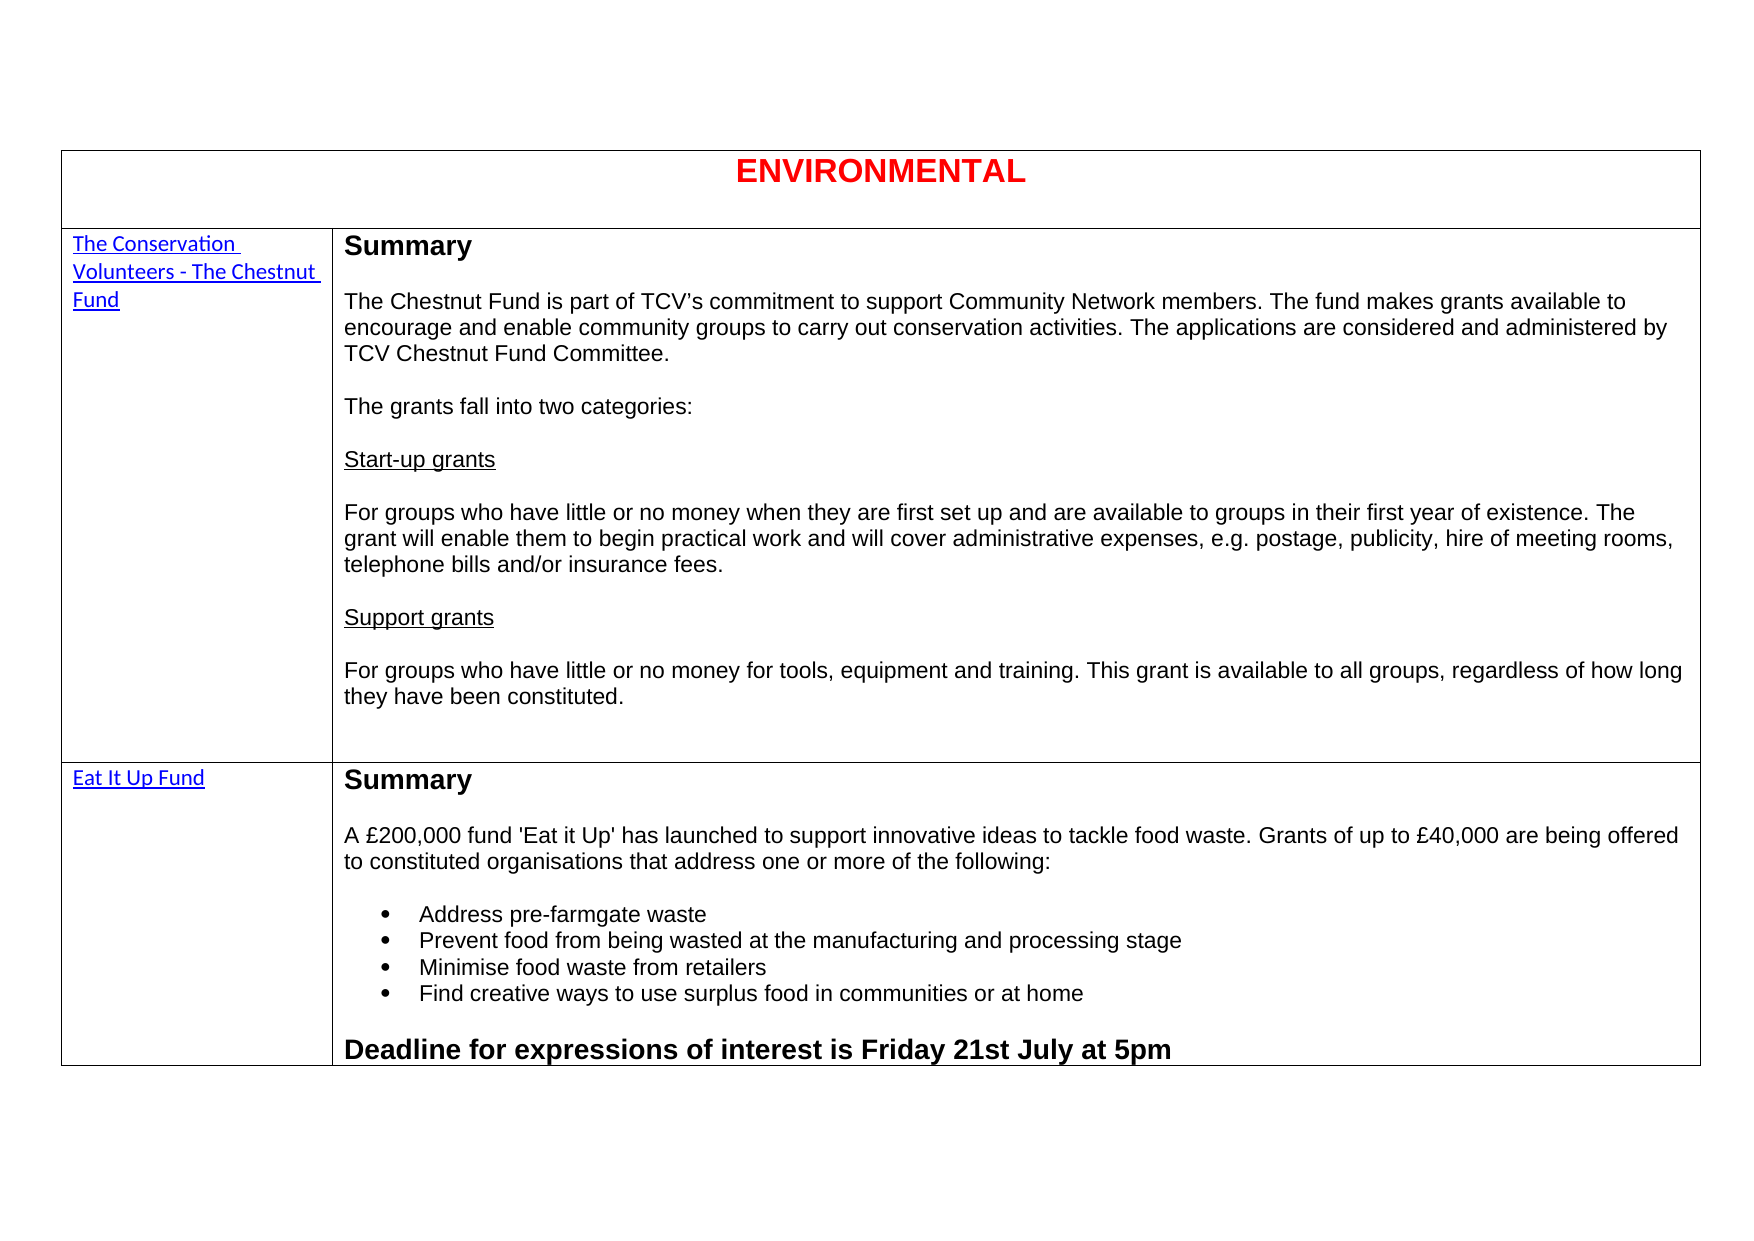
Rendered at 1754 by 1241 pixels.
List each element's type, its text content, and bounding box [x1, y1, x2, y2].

table_cell The Conservation Volunteers - The Chestnut Fund [62, 229, 332, 762]
table_cell ENVIRONMENTAL [62, 151, 1700, 228]
table_cell Eat It Up Fund [62, 763, 332, 1065]
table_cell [333, 763, 1700, 1065]
table_cell Summary The Chestnut Fund is part of TCV’s commitment to support Community Network members. The fund makes grants available to encourage and enable community groups to carry out conservation activities. The applications are considered and administered by TCV Chestnut Fund Committee. The grants fall into two categories: Start-up grants For groups who have little or no money when they are first set up and are available to groups in their first year of existence. The grant will enable them to begin practical work and will cover administrative expenses, e.g. postage, publicity, hire of meeting rooms, telephone bills and/or insurance fees. Support grants For groups who have little or no money for tools, equipment and training. This grant is available to all groups, regardless of how long they have been constituted. [333, 229, 1700, 762]
